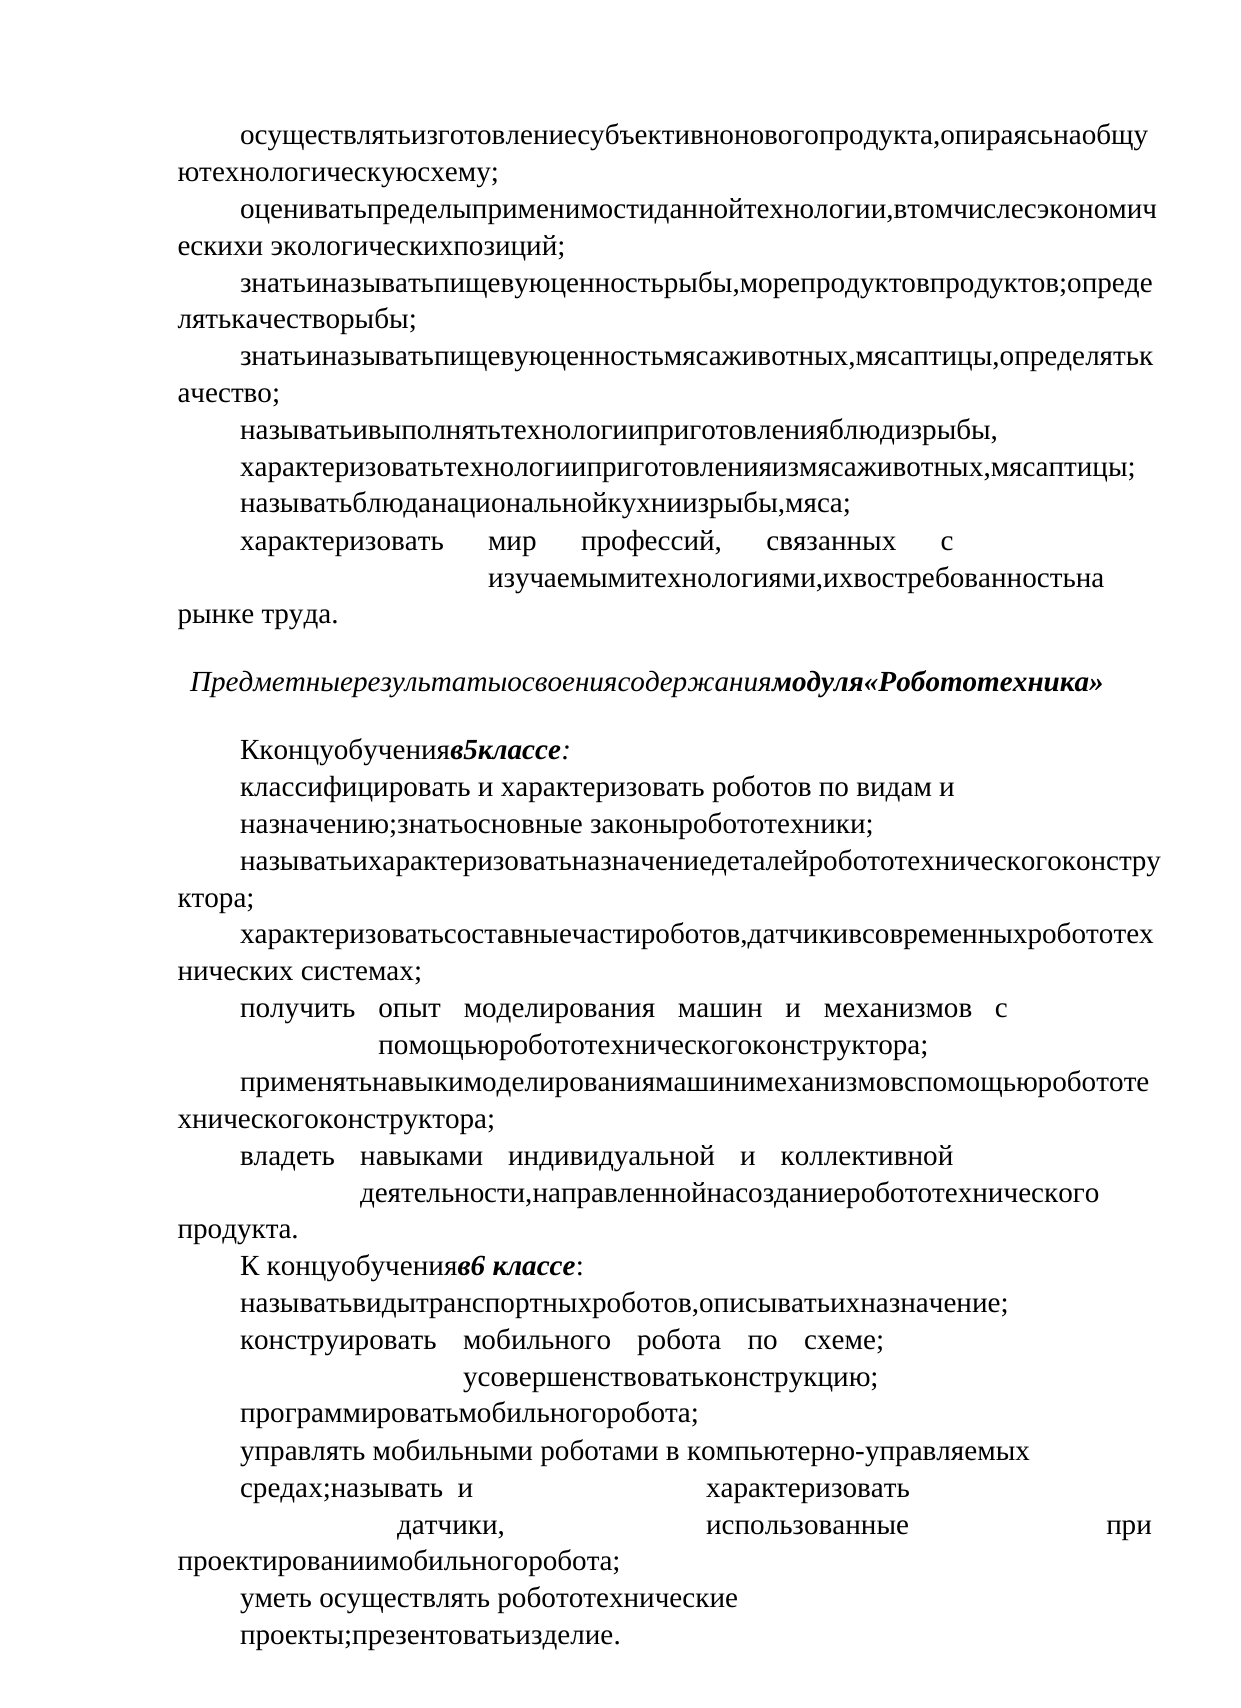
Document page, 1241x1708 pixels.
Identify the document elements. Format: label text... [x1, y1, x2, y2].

text проектированиимобильногоробота; [177, 1544, 1163, 1577]
text знатьиназыватьпищевуюценностьмясаживотных,мясаптицы,определятькачество; [177, 338, 1163, 409]
text Кконцуобученияв5классе: [240, 732, 1163, 766]
text программироватьмобильногоробота; [240, 1396, 1163, 1429]
text характеризоватьсоставныечастироботов,датчикивсовременныхробототехнических системах; [177, 917, 1163, 987]
text называтьивыполнятьтехнологииприготовленияблюдизрыбы, [240, 412, 1163, 446]
text называтьблюданациональнойкухниизрыбы,мяса; [240, 486, 1163, 519]
text знатьиназыватьпищевуюценностьрыбы,морепродуктовпродуктов;определятькачестворыбы; [177, 265, 1163, 335]
text классифицировать и характеризовать роботов по видам и назначению;знатьосновные законыробототехники; [240, 769, 1121, 839]
text характеризовать мир профессий, связанных с изучаемымитехнологиями,ихвостребованностьна рынке труда. [177, 523, 1152, 630]
text Предметныерезультатыосвоениясодержаниямодуля«Робототехника» [190, 664, 1163, 698]
text управлять мобильными роботами в компьютерно-управляемых средах;называть и характеризовать датчики, использованные при [240, 1433, 1152, 1540]
text осуществлятьизготовлениесубъективноновогопродукта,опираясьнаобщуютехнологическуюсхему; [177, 117, 1163, 187]
text называтьихарактеризоватьназначениедеталейробототехническогоконструктора; [177, 843, 1163, 913]
text владеть навыками индивидуальной и коллективной деятельности,направленнойнасозданиеробототехнического продукта. [177, 1138, 1152, 1245]
text получить опыт моделирования машин и механизмов с помощьюробототехническогоконструктора; [177, 990, 1151, 1061]
text применятьнавыкимоделированиямашинимеханизмовспомощьюробототехническогоконструктора; [177, 1064, 1163, 1134]
text уметь осуществлять робототехнические проекты;презентоватьизделие. [240, 1580, 859, 1651]
text характеризоватьтехнологииприготовленияизмясаживотных,мясаптицы; [177, 449, 1163, 483]
text конструировать мобильного робота по схеме; усовершенствоватьконструкцию; [177, 1322, 1152, 1393]
text К концуобученияв6 классе: [240, 1248, 1163, 1282]
text называтьвидытранспортныхроботов,описыватьихназначение; [240, 1285, 1163, 1319]
text оцениватьпределыприменимостиданнойтехнологии,втомчислесэкономическихи экологическихпозиций; [177, 191, 1163, 261]
